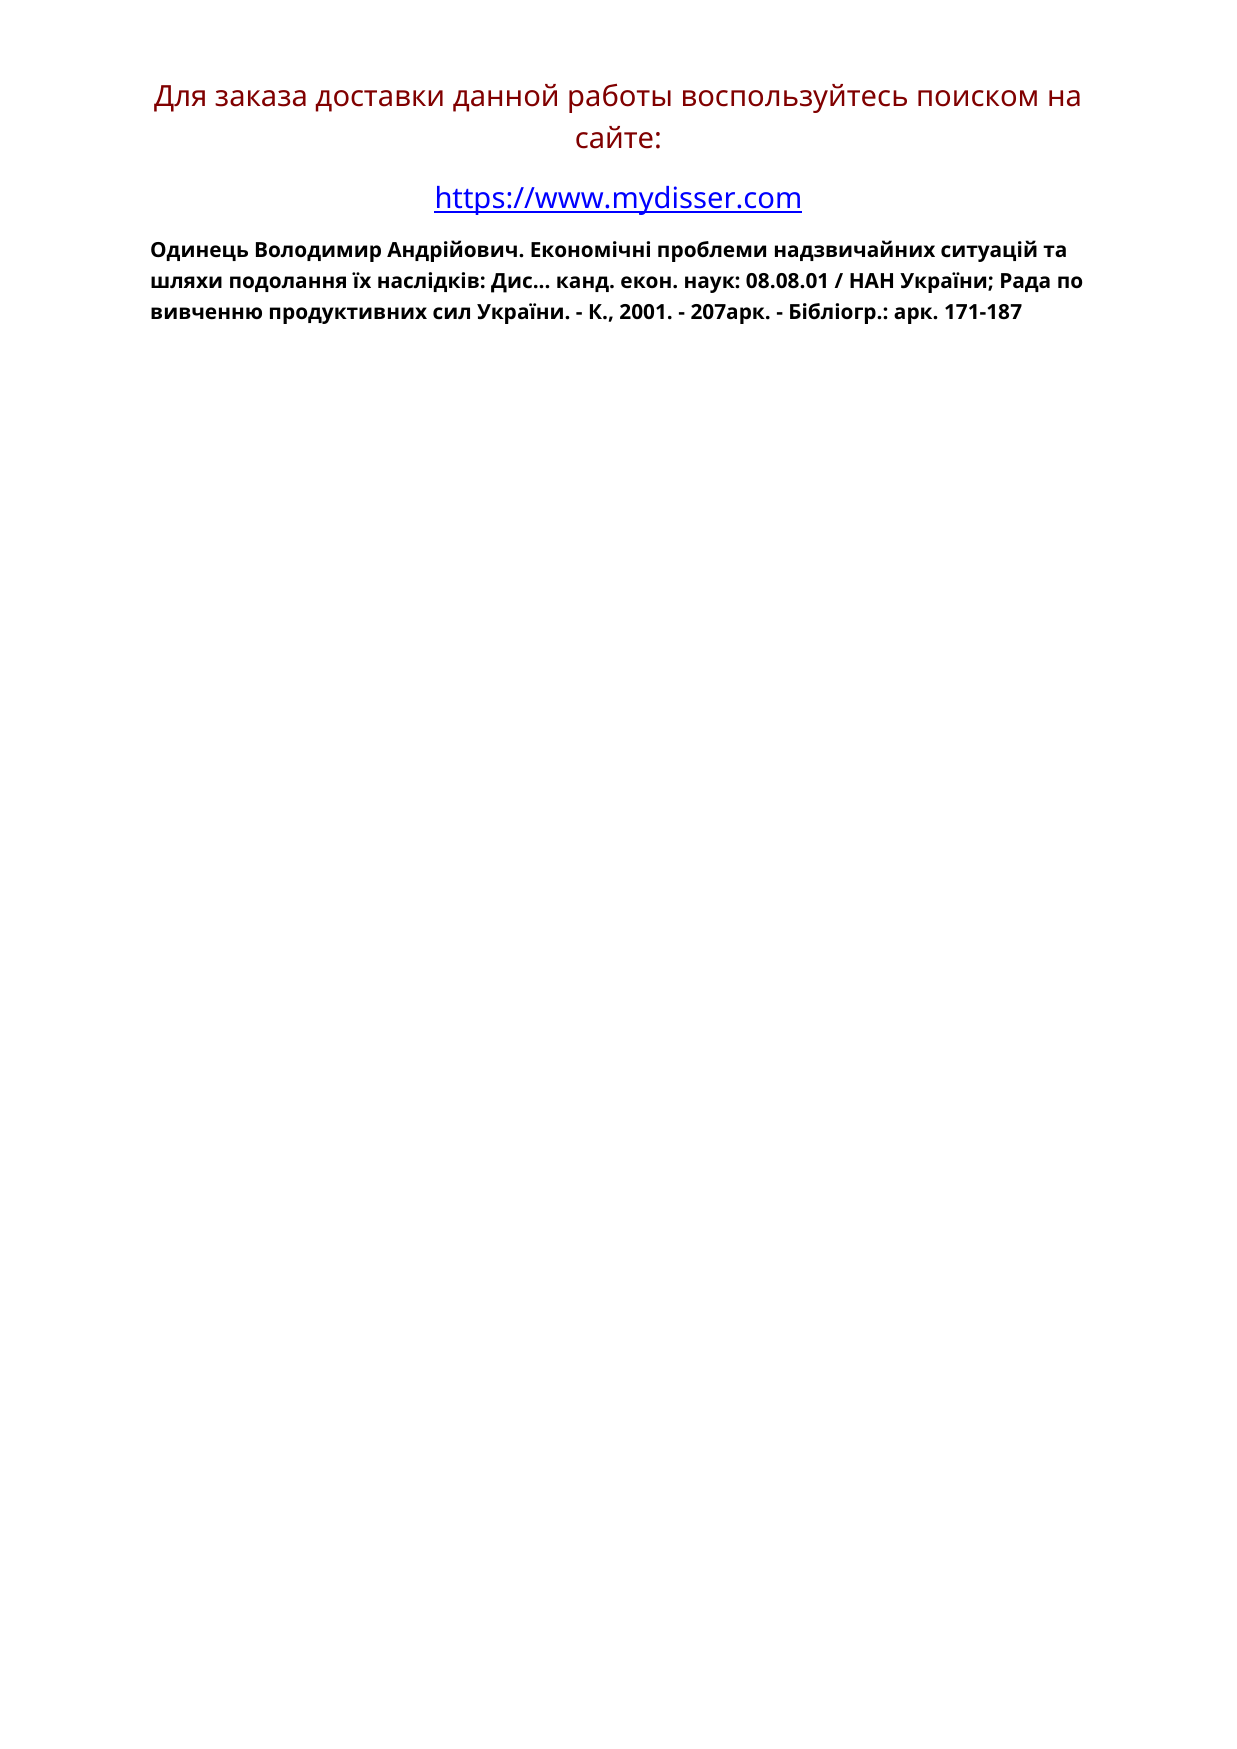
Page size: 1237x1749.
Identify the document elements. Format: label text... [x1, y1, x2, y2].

text Одинець Володимир Андрійович. Економічні проблеми надзвичайних ситуацій та шляхи подолання їх наслідків: Дис... канд. екон. наук: 08.08.01 / НАН України; Рада по вивченню продуктивних сил України. - К., 2001. - 207арк. - Бібліогр.: арк. 171-187 [150, 236, 1086, 325]
